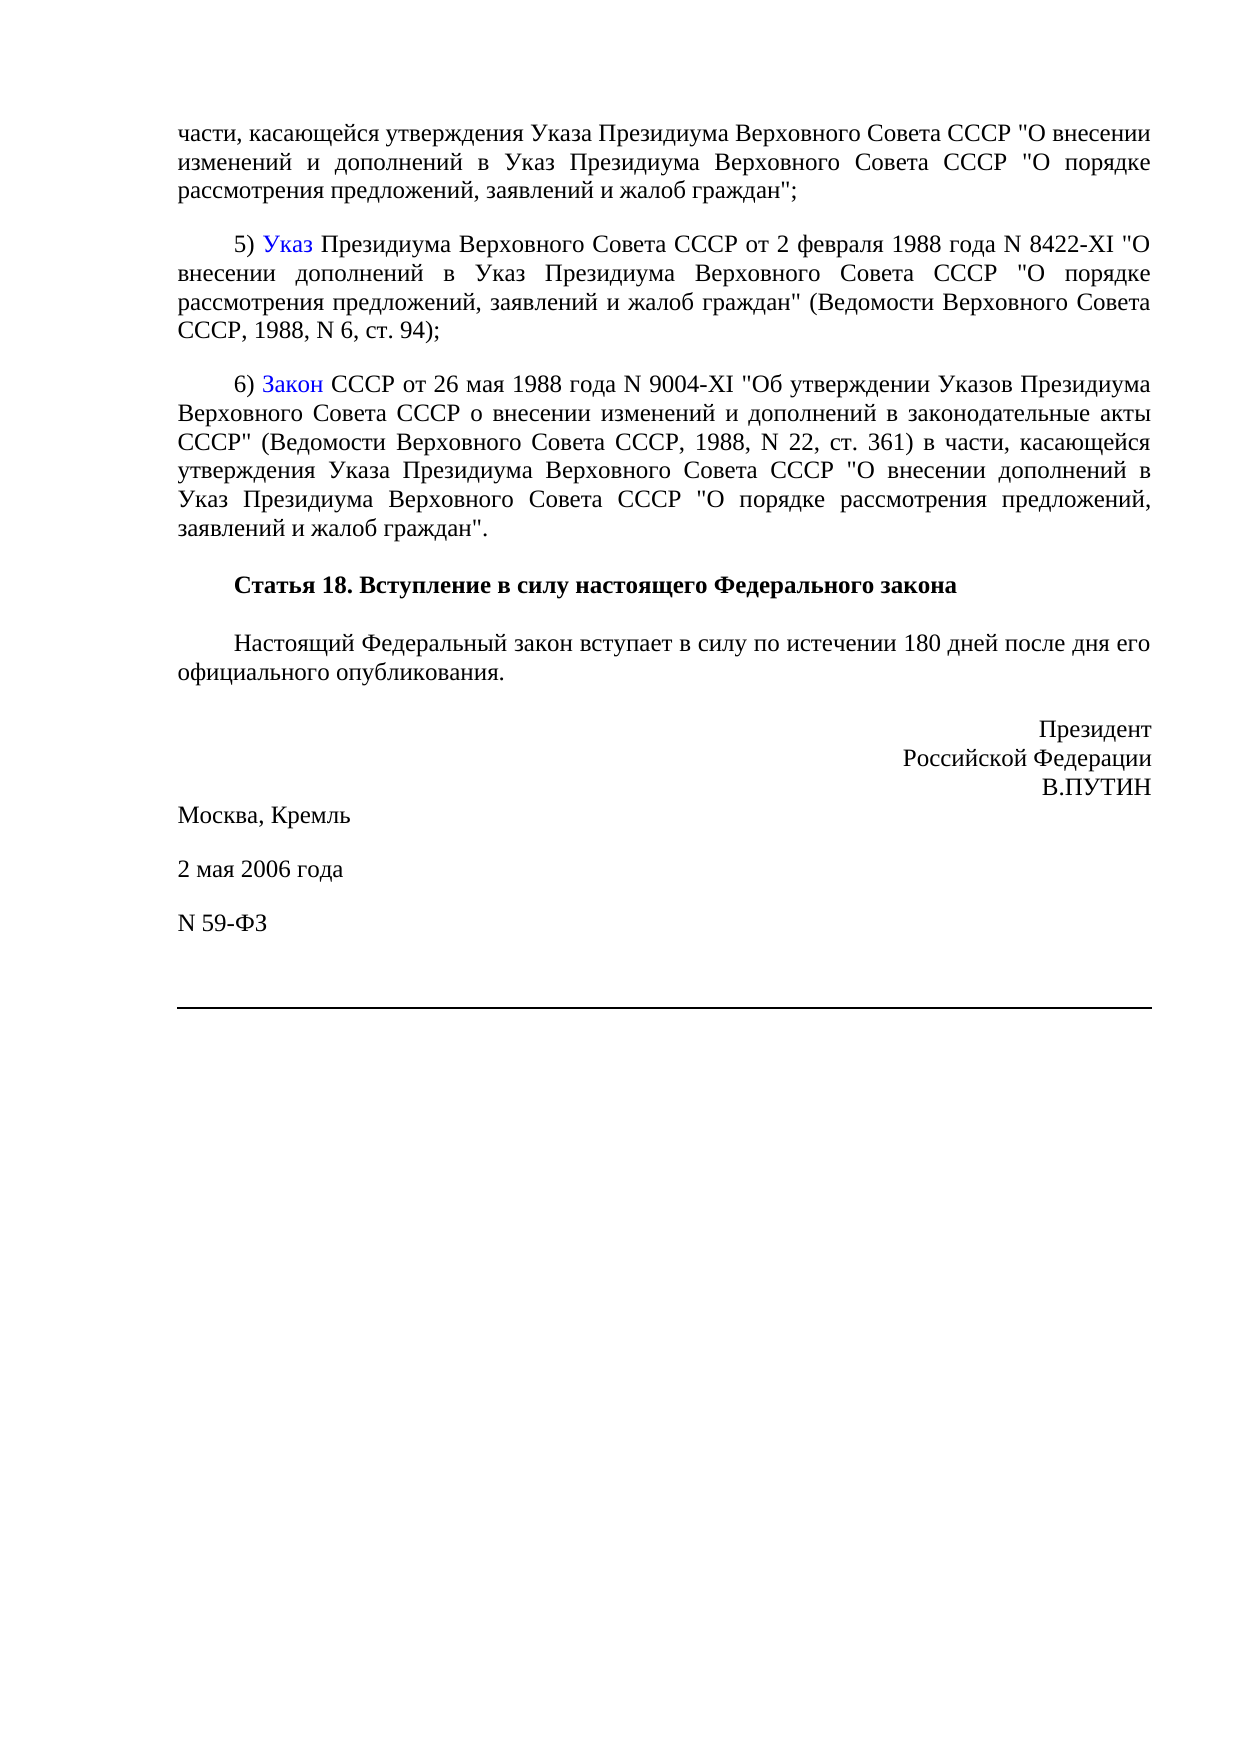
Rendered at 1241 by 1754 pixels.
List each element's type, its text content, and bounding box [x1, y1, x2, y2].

text Настоящий Федеральный закон вступает в силу по истечении 180 дней после дня его официального опубликования. [177, 628, 1152, 686]
text 6) Закон СССР от 26 мая 1988 года N 9004-XI "Об утверждении Указов Президиума Верховного Совета СССР о внесении изменений и дополнений в законодательные акты СССР" (Ведомости Верховного Совета СССР, 1988, N 22, ст. 361) в части, касающейся утверждения Указа Президиума Верховного Совета СССР "О внесении дополнений в Указ Президиума Верховного Совета СССР "О порядке рассмотрения предложений, заявлений и жалоб граждан". [177, 369, 1152, 542]
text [177, 118, 1152, 204]
text Президент [177, 714, 1152, 743]
text N 59-ФЗ [177, 908, 1152, 937]
title Статья 18. Вступление в силу настоящего Федерального закона [177, 571, 1152, 599]
text 2 мая 2006 года [177, 854, 1152, 883]
text 5) Указ Президиума Верховного Совета СССР от 2 февраля 1988 года N 8422-XI "О внесении дополнений в Указ Президиума Верховного Совета СССР "О порядке рассмотрения предложений, заявлений и жалоб граждан" (Ведомости Верховного Совета СССР, 1988, N 6, ст. 94); [177, 229, 1152, 344]
text В.ПУТИН [177, 772, 1152, 801]
text Российской Федерации [177, 743, 1152, 772]
text Москва, Кремль [177, 801, 1152, 829]
